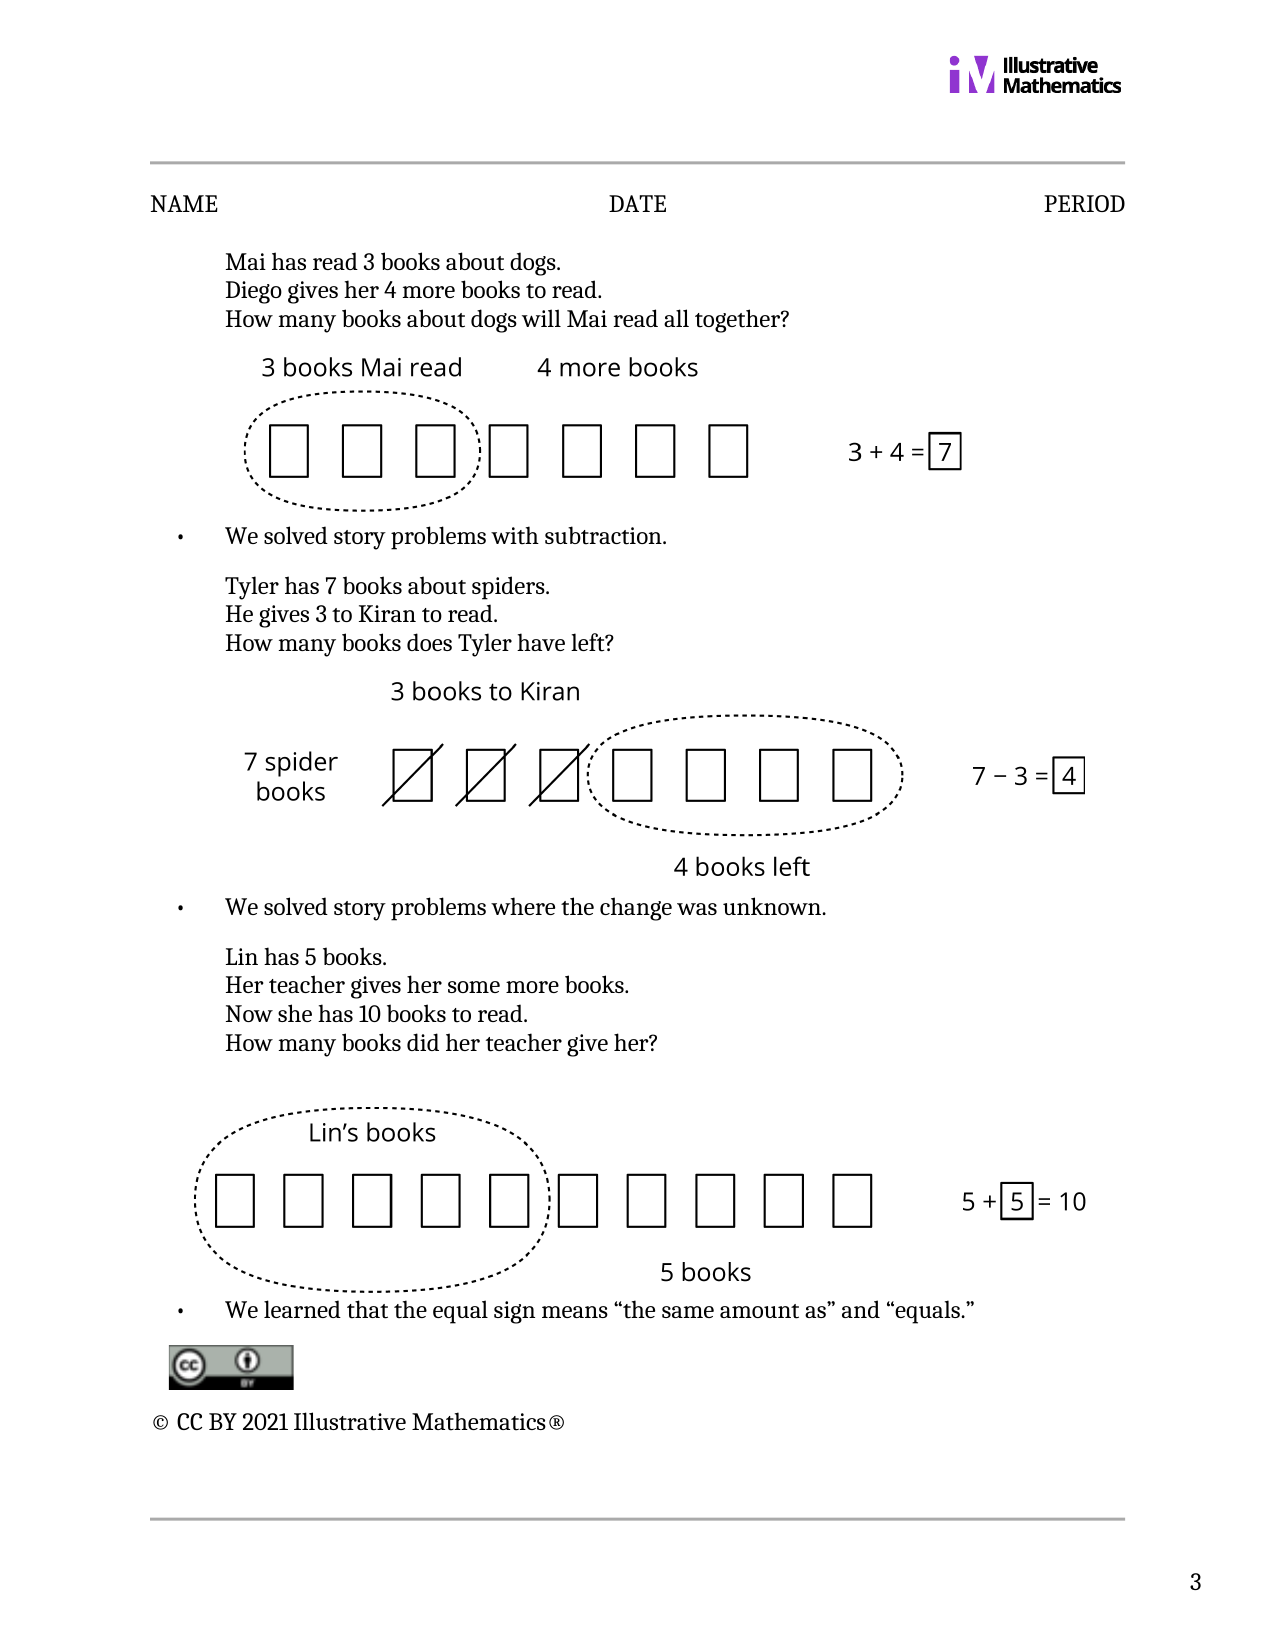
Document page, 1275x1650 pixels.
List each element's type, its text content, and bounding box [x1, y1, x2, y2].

list We solved story problems where the change was unknown. [175, 893, 1125, 922]
list We solved story problems with subtraction. [175, 522, 1125, 551]
picture [243, 678, 1085, 883]
list We learned that the equal sign means “the same amount as” and “equals.” [175, 1296, 1125, 1325]
list Tyler has 7 books about spiders. He gives 3 to Kiran to read. How many books does Tyler have left? [175, 572, 1125, 658]
picture [243, 354, 962, 512]
picture [949, 55, 1121, 93]
list Mai has read 3 books about dogs. Diego gives her 4 more books to read. How many books about dogs will Mai read all together? [175, 247, 1125, 334]
picture [168, 1345, 294, 1390]
text © CC BY 2021 Illustrative Mathematics® [150, 1408, 1125, 1437]
list Lin has 5 books. Her teacher gives her some more books. Now she has 10 books to read. How many books did her teacher give her? [175, 942, 1125, 1057]
picture [193, 1107, 1087, 1293]
